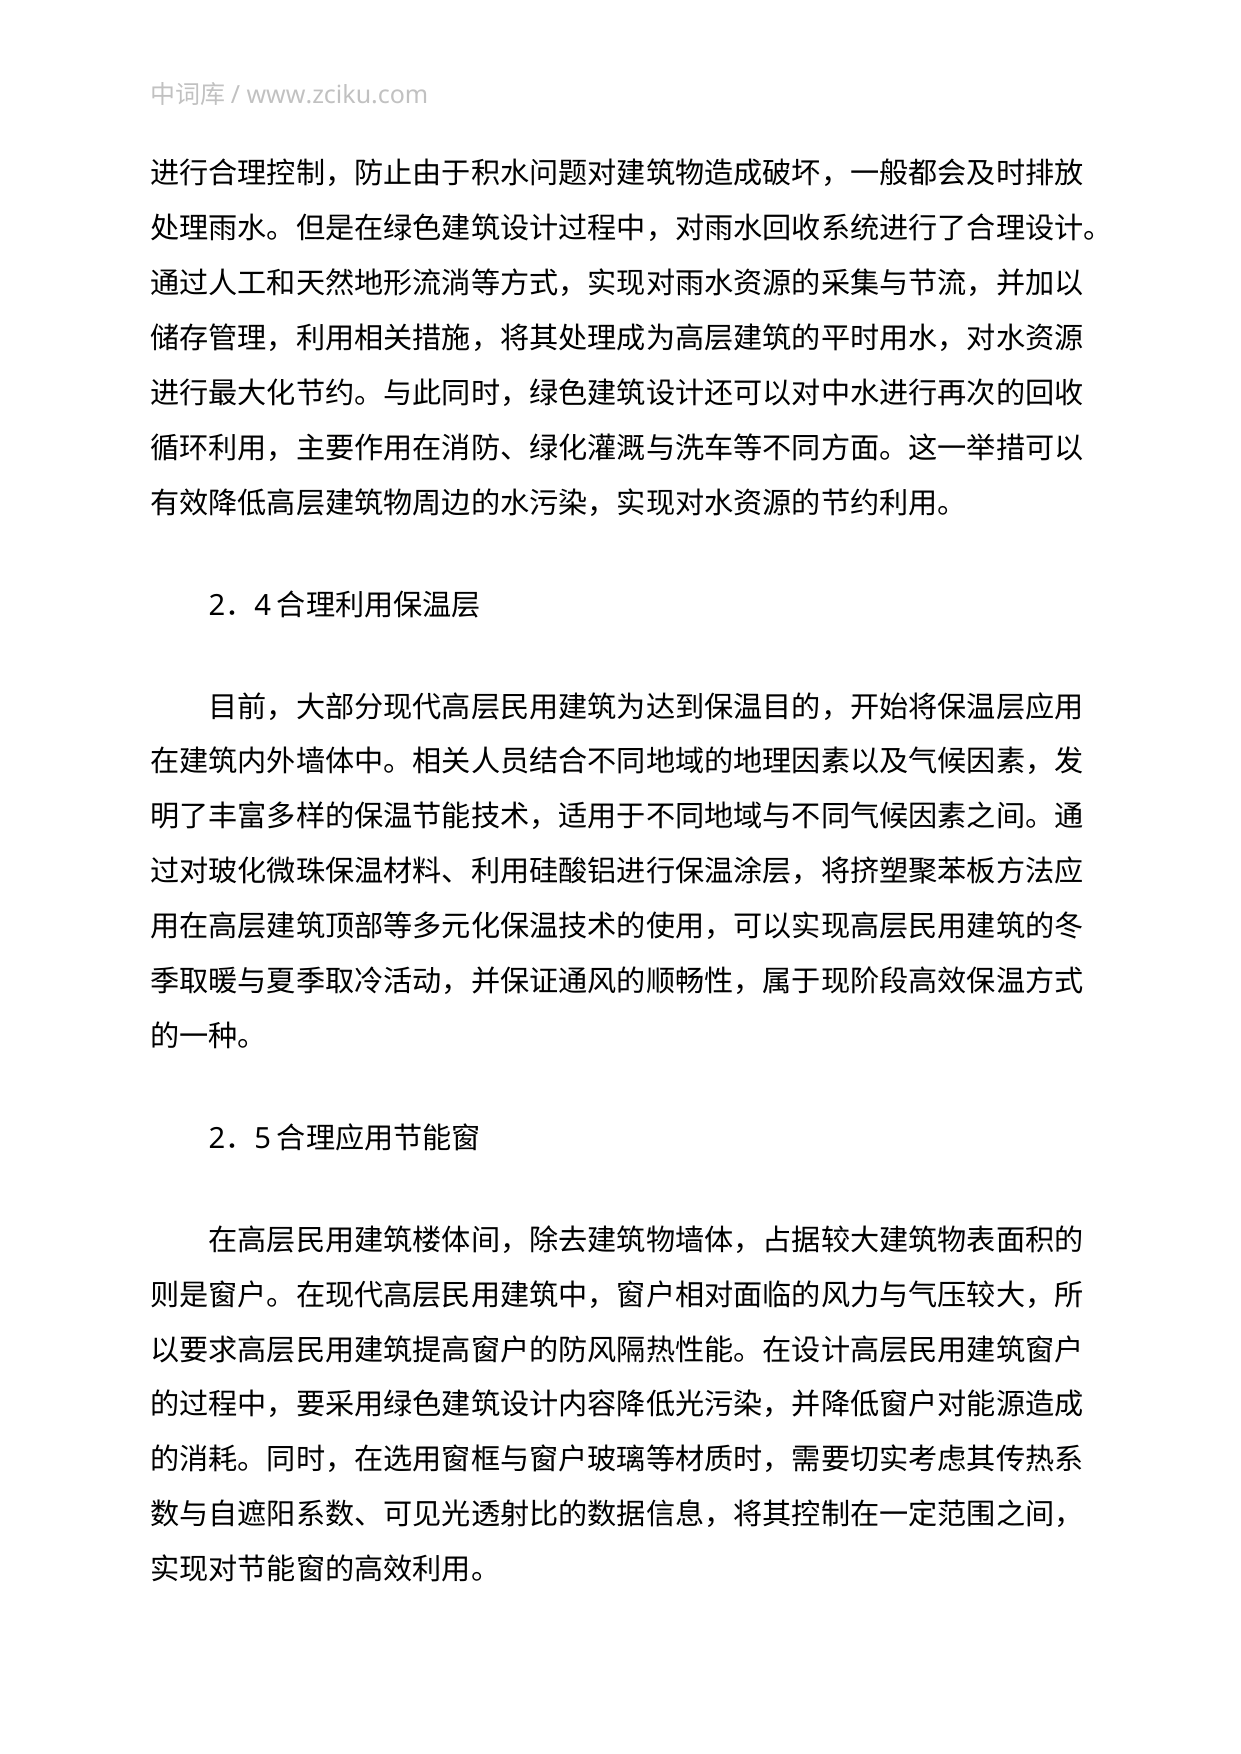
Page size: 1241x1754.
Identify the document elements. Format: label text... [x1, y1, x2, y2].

text 2．5合理应用节能窗 [150, 1114, 1090, 1157]
text 2．4合理利用保温层 [150, 581, 1090, 623]
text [150, 150, 1090, 522]
text 在高层民用建筑楼体间，除去建筑物墙体，占据较大建筑物表面积的则是窗户。在现代高层民用建筑中，窗户相对面临的风力与气压较大，所以要求高层民用建筑提高窗户的防风隔热性能。在设计高层民用建筑窗户的过程中，要采用绿色建筑设计内容降低光污染，并降低窗户对能源造成的消耗。同时，在选用窗框与窗户玻璃等材质时，需要切实考虑其传热系数与自遮阳系数、可见光透射比的数据信息，将其控制在一定范围之间，实现对节能窗的高效利用。 [150, 1216, 1090, 1588]
text 目前，大部分现代高层民用建筑为达到保温目的，开始将保温层应用在建筑内外墙体中。相关人员结合不同地域的地理因素以及气候因素，发明了丰富多样的保温节能技术，适用于不同地域与不同气候因素之间。通过对玻化微珠保温材料、利用硅酸铝进行保温涂层，将挤塑聚苯板方法应用在高层建筑顶部等多元化保温技术的使用，可以实现高层民用建筑的冬季取暖与夏季取冷活动，并保证通风的顺畅性，属于现阶段高效保温方式的一种。 [150, 683, 1090, 1055]
